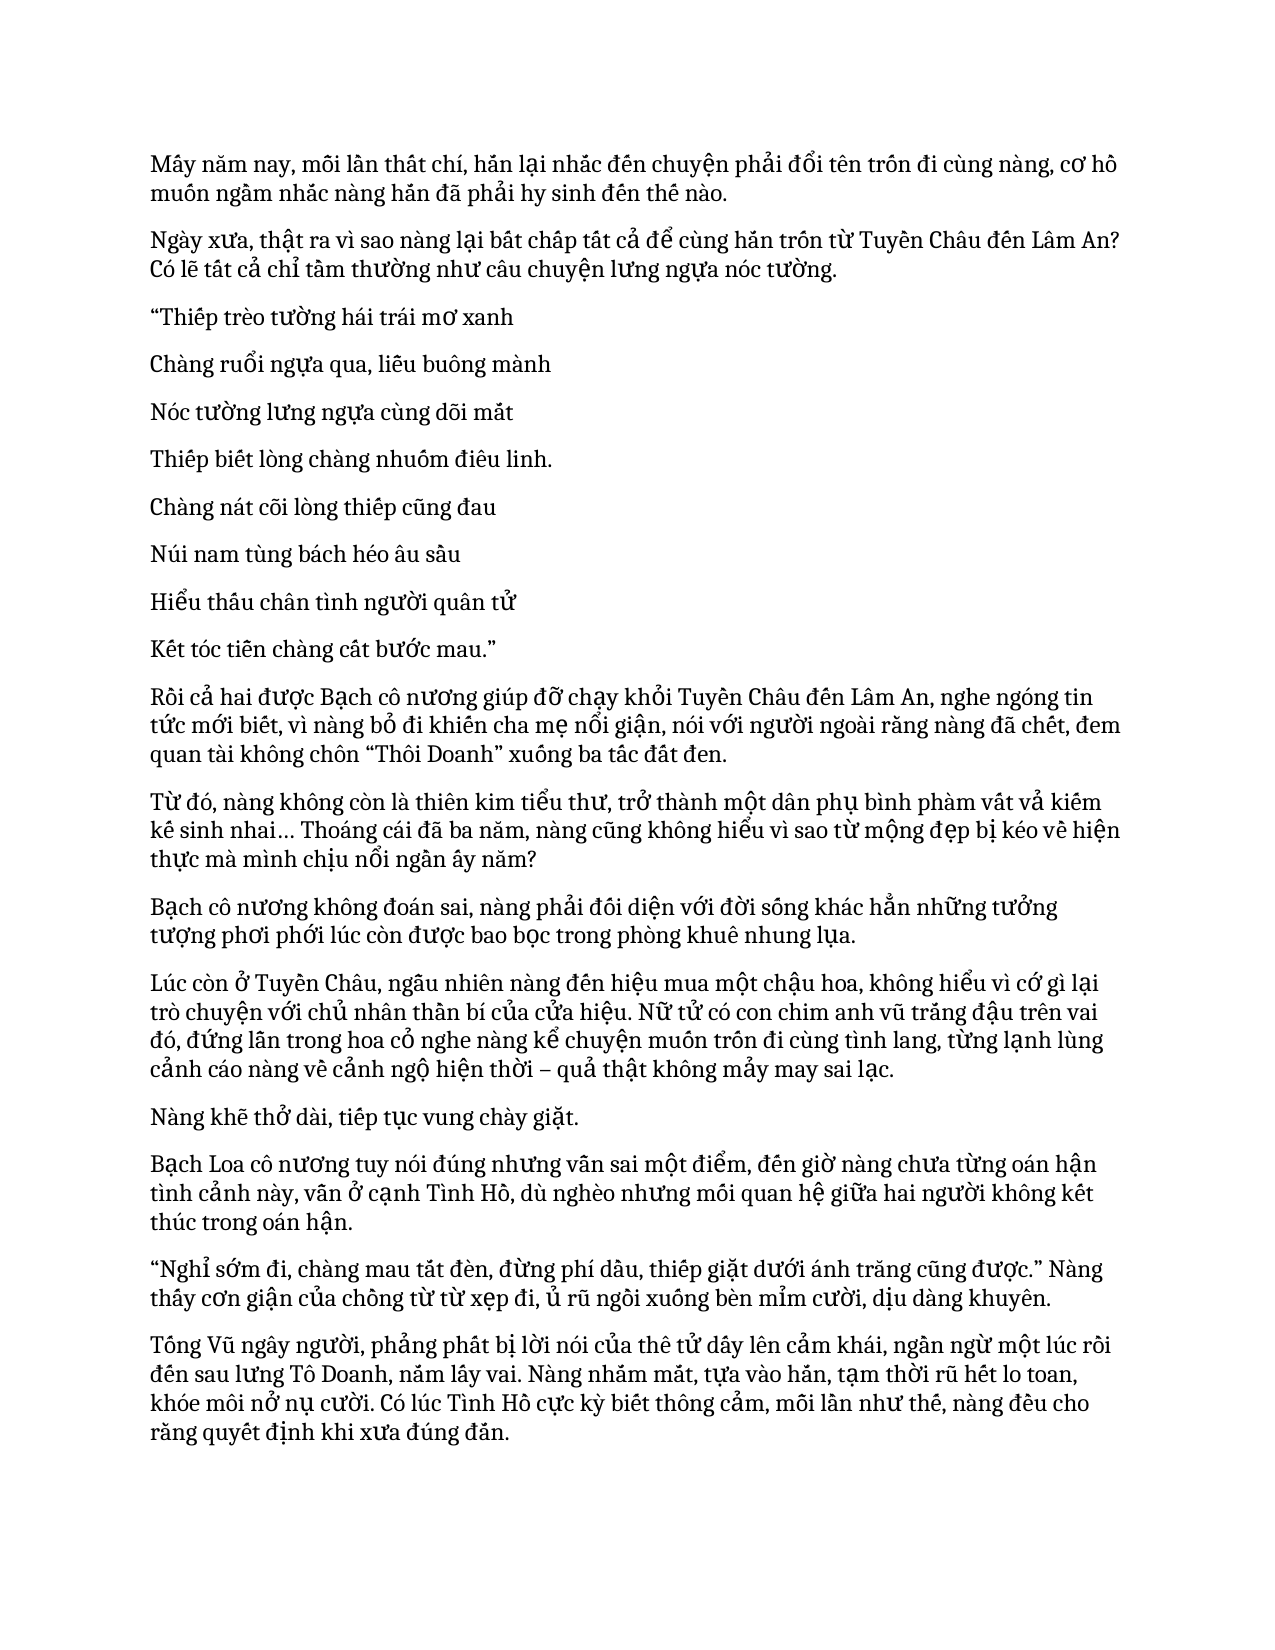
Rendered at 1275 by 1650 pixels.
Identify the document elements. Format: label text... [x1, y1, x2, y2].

text Bạch Loa cô nương tuy nói đúng nhưng vẫn sai một điểm, đến giờ nàng chưa từng oán hận tình cảnh này, vẫn ở cạnh Tình Hồ, dù nghèo nhưng mối quan hệ giữa hai người không kết thúc trong oán hận. [150, 1150, 1125, 1236]
text Hiểu thấu chân tình người quân tử [150, 587, 1125, 616]
text Thiếp biết lòng chàng nhuốm điêu linh. [150, 445, 1125, 474]
text Từ đó, nàng không còn là thiên kim tiểu thư, trở thành một dân phụ bình phàm vất vả kiếm kế sinh nhai… Thoáng cái đã ba năm, nàng cũng không hiểu vì sao từ mộng đẹp bị kéo về hiện thực mà mình chịu nổi ngần ấy năm? [150, 787, 1125, 874]
text Bạch cô nương không đoán sai, nàng phải đối diện với đời sống khác hẳn những tưởng tượng phơi phới lúc còn được bao bọc trong phòng khuê nhung lụa. [150, 892, 1125, 950]
text Chàng ruổi ngựa qua, liễu buông mành [150, 350, 1125, 379]
text Nóc tường lưng ngựa cùng dõi mắt [150, 397, 1125, 426]
text Mấy năm nay, mỗi lần thất chí, hắn lại nhắc đến chuyện phải đổi tên trốn đi cùng nàng, cơ hồ muốn ngầm nhắc nàng hắn đã phải hy sinh đến thế nào. [150, 150, 1125, 207]
text Chàng nát cõi lòng thiếp cũng đau [150, 492, 1125, 521]
text Rồi cả hai được Bạch cô nương giúp đỡ chạy khỏi Tuyền Châu đến Lâm An, nghe ngóng tin tức mới biết, vì nàng bỏ đi khiến cha mẹ nổi giận, nói với người ngoài rằng nàng đã chết, đem quan tài không chôn “Thôi Doanh” xuống ba tấc đất đen. [150, 682, 1125, 769]
text “Nghỉ sớm đi, chàng mau tắt đèn, đừng phí dầu, thiếp giặt dưới ánh trăng cũng được.” Nàng thấy cơn giận của chồng từ từ xẹp đi, ủ rũ ngồi xuống bèn mỉm cười, dịu dàng khuyên. [150, 1255, 1125, 1312]
text Nàng khẽ thở dài, tiếp tục vung chày giặt. [150, 1102, 1125, 1131]
text Lúc còn ở Tuyền Châu, ngẫu nhiên nàng đến hiệu mua một chậu hoa, không hiểu vì cớ gì lại trò chuyện với chủ nhân thần bí của cửa hiệu. Nữ tử có con chim anh vũ trắng đậu trên vai đó, đứng lẫn trong hoa cỏ nghe nàng kể chuyện muốn trốn đi cùng tình lang, từng lạnh lùng cảnh cáo nàng về cảnh ngộ hiện thời – quả thật không mảy may sai lạc. [150, 969, 1125, 1084]
text Ngày xưa, thật ra vì sao nàng lại bất chấp tất cả để cùng hắn trốn từ Tuyền Châu đến Lâm An? Có lẽ tất cả chỉ tầm thường như câu chuyện lưng ngựa nóc tường. [150, 226, 1125, 284]
text Núi nam tùng bách héo âu sầu [150, 540, 1125, 569]
text Tống Vũ ngây người, phảng phất bị lời nói của thê tử dấy lên cảm khái, ngần ngừ một lúc rồi đến sau lưng Tô Doanh, nắm lấy vai. Nàng nhắm mắt, tựa vào hắn, tạm thời rũ hết lo toan, khóe môi nở nụ cười. Có lúc Tình Hồ cực kỳ biết thông cảm, mỗi lần như thế, nàng đều cho rằng quyết định khi xưa đúng đắn. [150, 1331, 1125, 1446]
text Kết tóc tiễn chàng cất bước mau.” [150, 635, 1125, 664]
text “Thiếp trèo tường hái trái mơ xanh [150, 302, 1125, 331]
